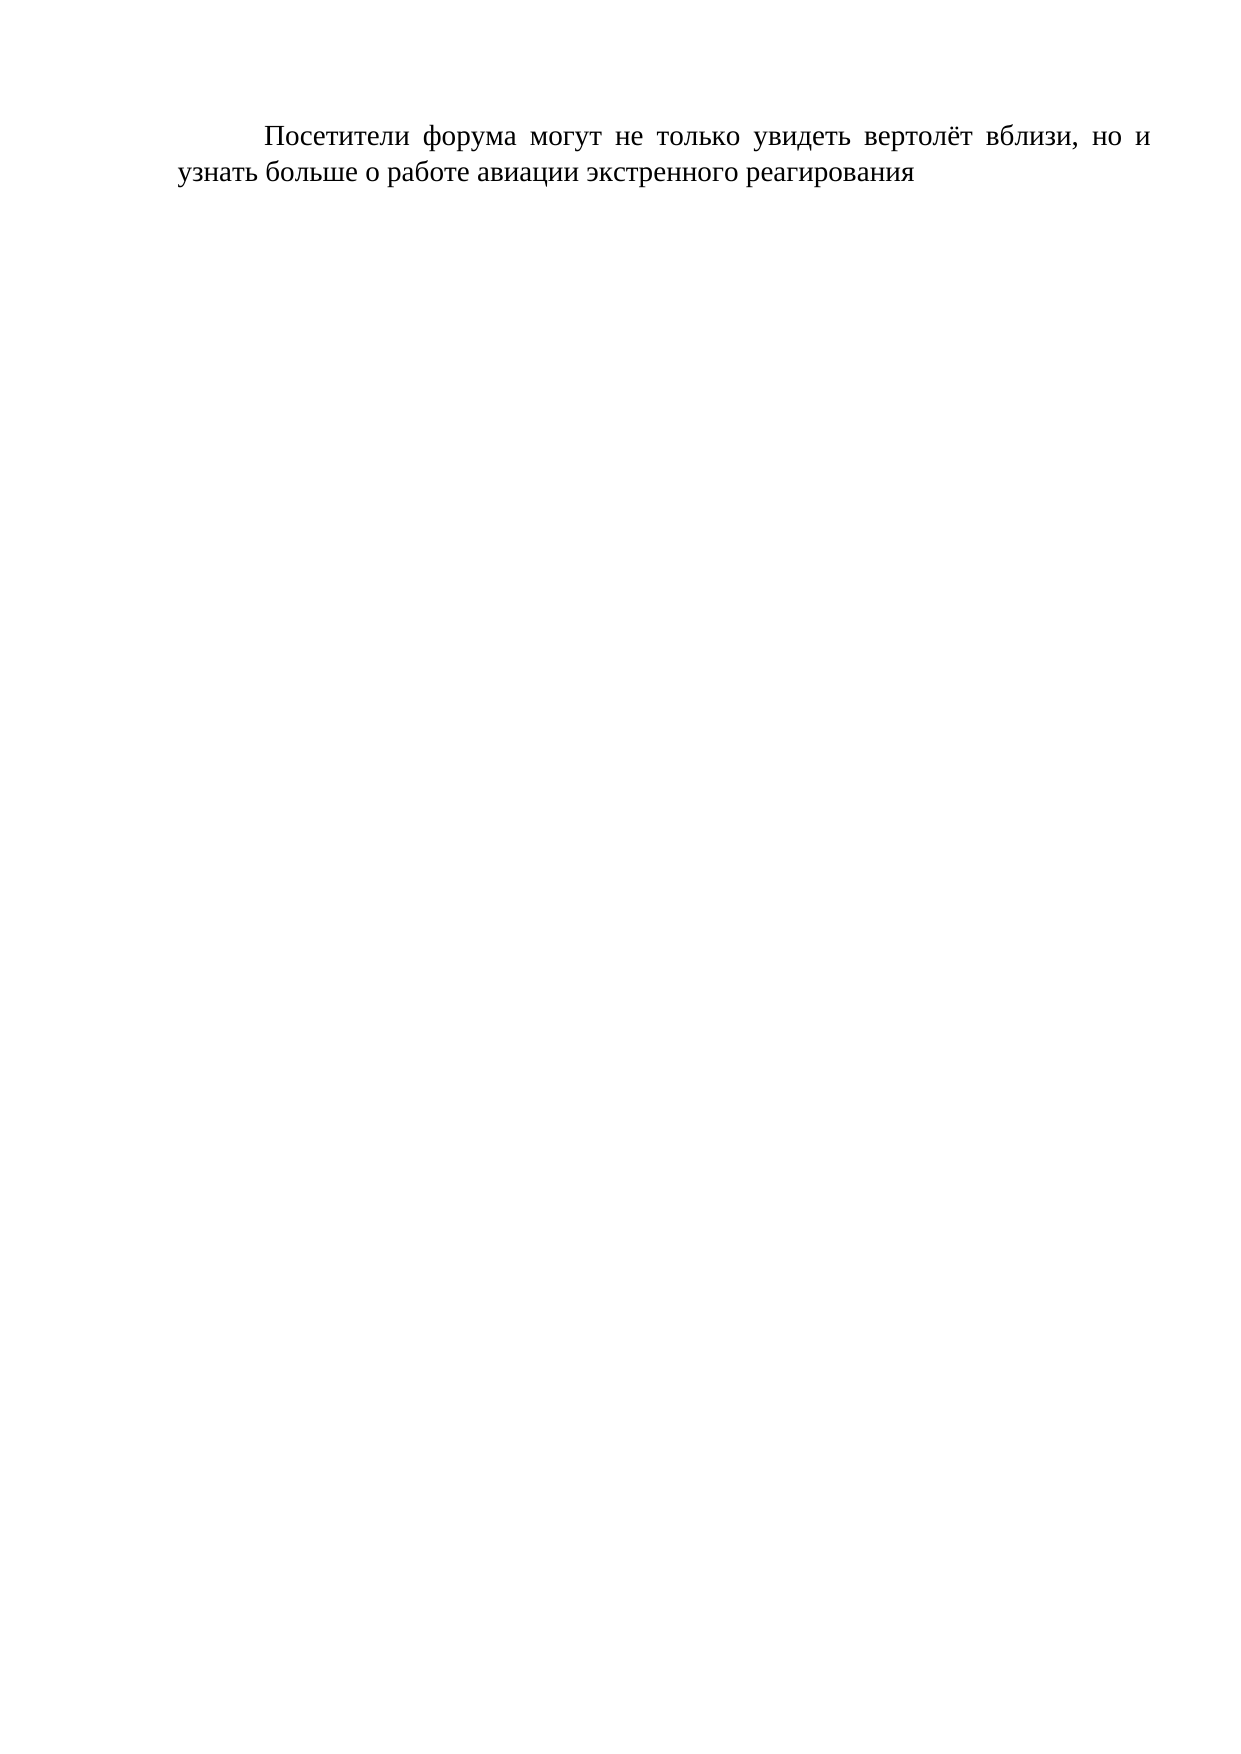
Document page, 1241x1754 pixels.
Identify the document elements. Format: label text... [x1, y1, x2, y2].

text Посетители форума могут не только увидеть вертолёт вблизи, но и узнать больше о работе авиации экстренного реагирования [177, 118, 1152, 188]
